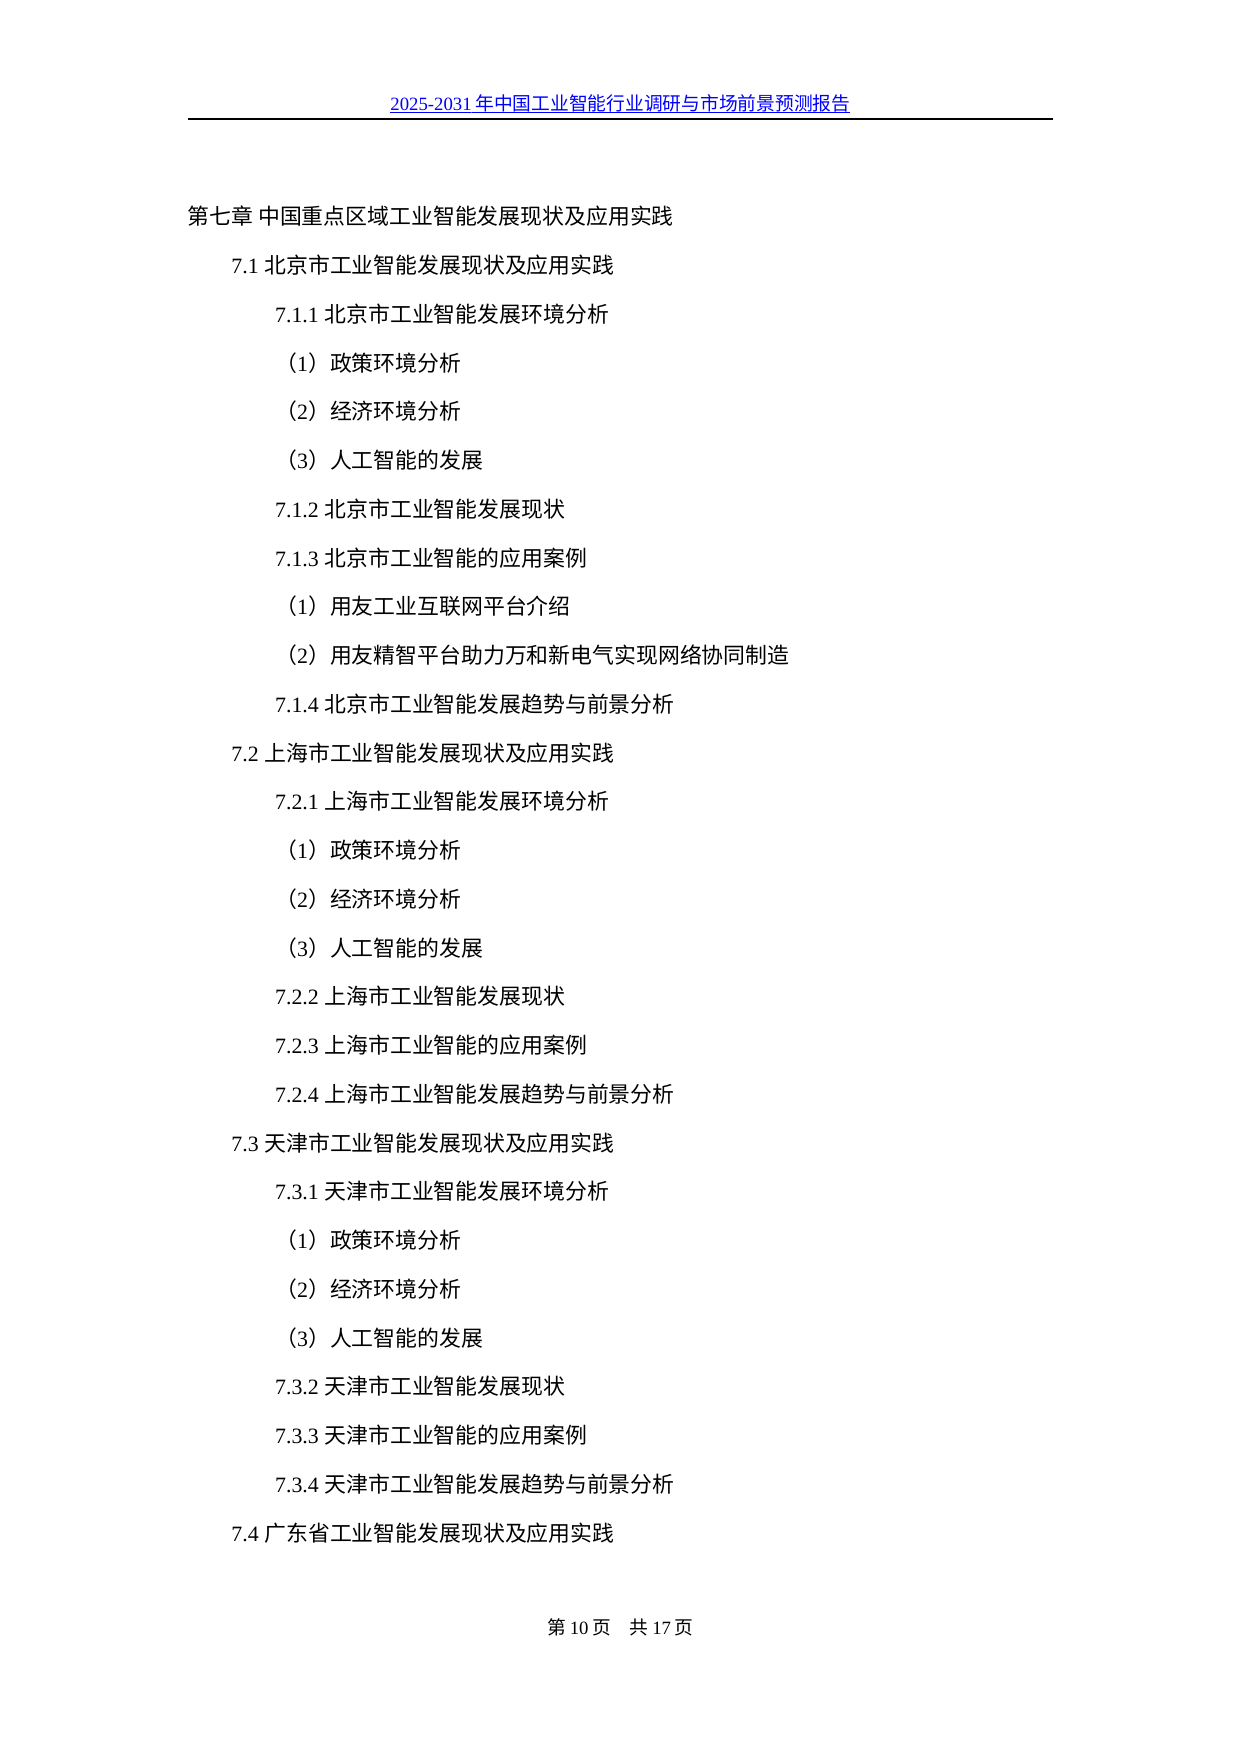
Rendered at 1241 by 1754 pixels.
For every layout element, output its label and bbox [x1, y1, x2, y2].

text [187, 150, 1053, 1548]
